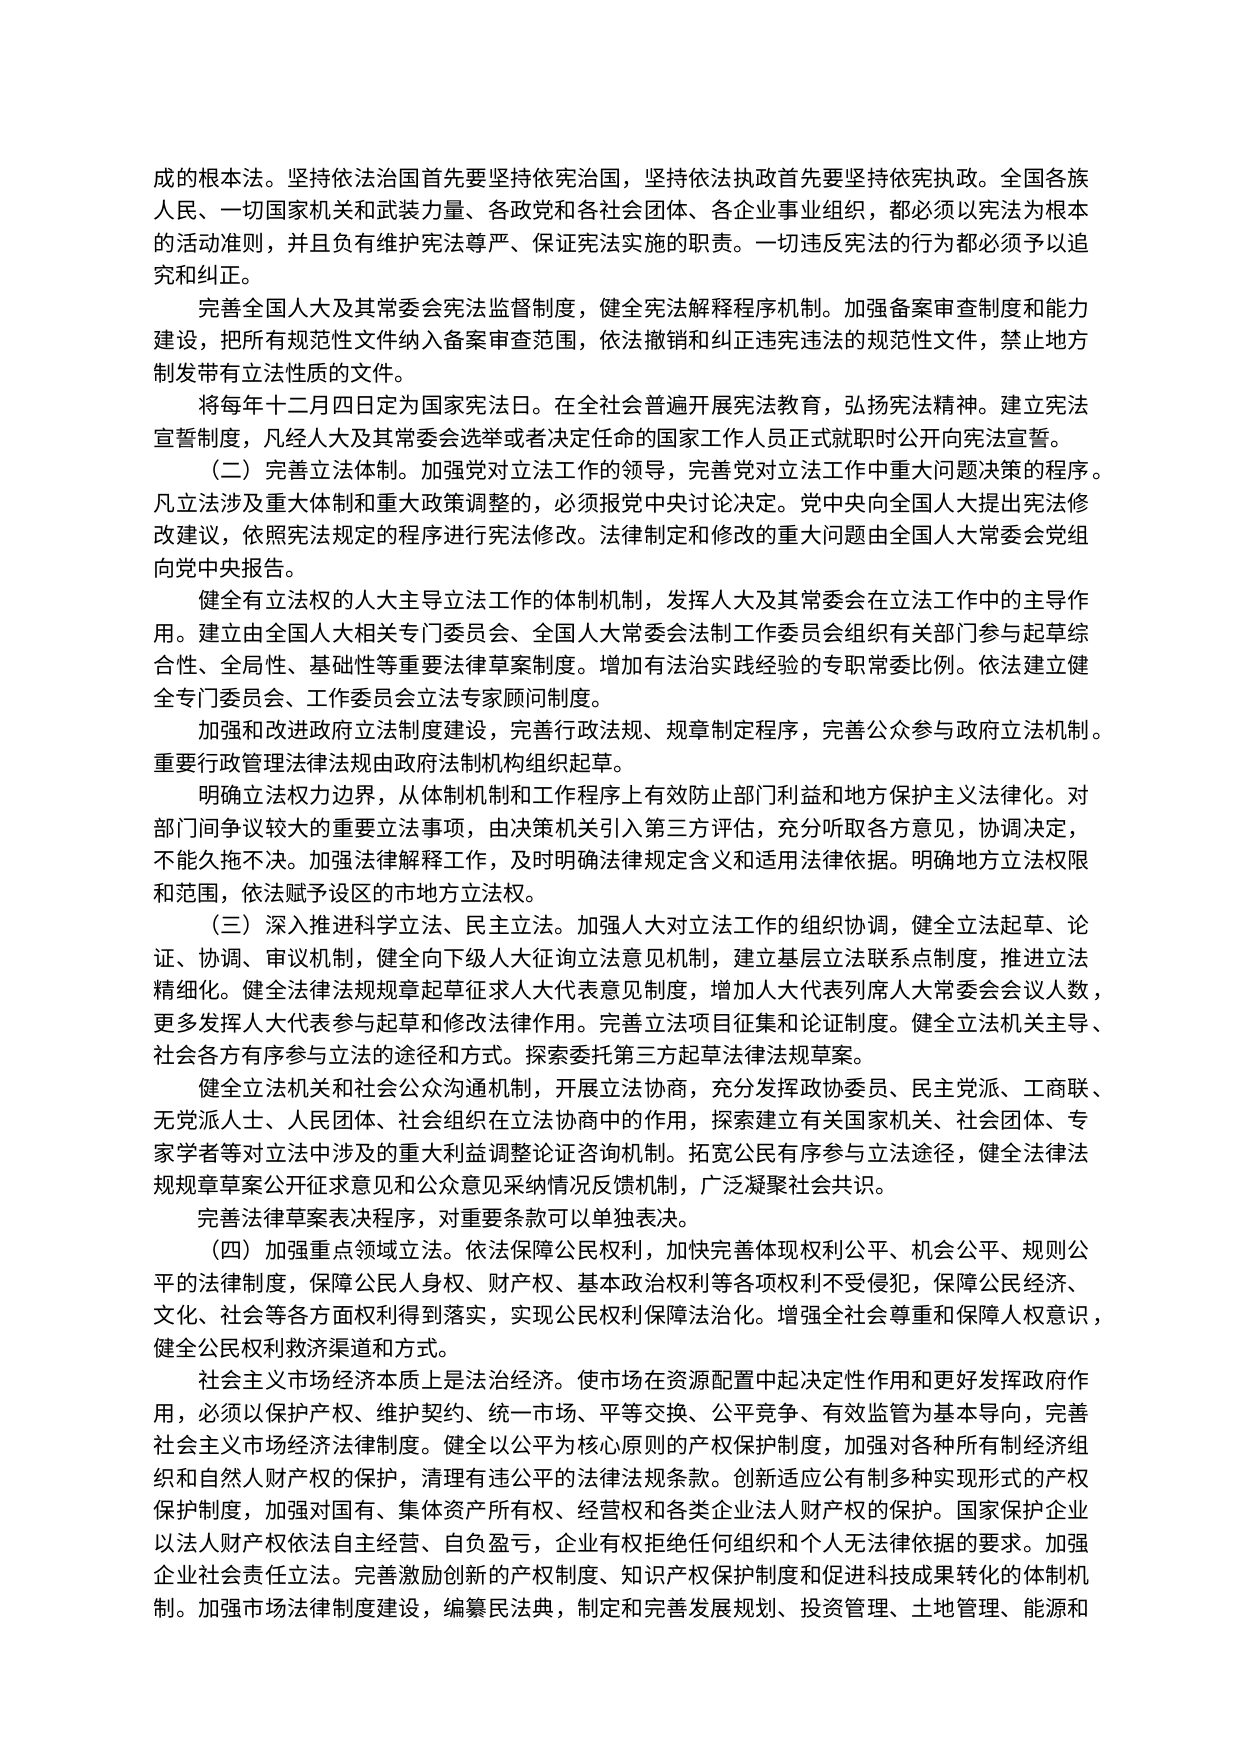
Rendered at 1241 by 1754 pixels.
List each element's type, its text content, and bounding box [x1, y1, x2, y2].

text （三）深入推进科学立法、民主立法。加强人大对立法工作的组织协调，健全立法起草、论证、协调、审议机制，健全向下级人大征询立法意见机制，建立基层立法联系点制度，推进立法精细化。健全法律法规规章起草征求人大代表意见制度，增加人大代表列席人大常委会会议人数，更多发挥人大代表参与起草和修改法律作用。完善立法项目征集和论证制度。健全立法机关主导、社会各方有序参与立法的途径和方式。探索委托第三方起草法律法规草案。 [153, 908, 1092, 1071]
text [153, 1363, 1092, 1623]
text 健全立法机关和社会公众沟通机制，开展立法协商，充分发挥政协委员、民主党派、工商联、无党派人士、人民团体、社会组织在立法协商中的作用，探索建立有关国家机关、社会团体、专家学者等对立法中涉及的重大利益调整论证咨询机制。拓宽公民有序参与立法途径，健全法律法规规章草案公开征求意见和公众意见采纳情况反馈机制，广泛凝聚社会共识。 [153, 1071, 1092, 1201]
text （二）完善立法体制。加强党对立法工作的领导，完善党对立法工作中重大问题决策的程序。凡立法涉及重大体制和重大政策调整的，必须报党中央讨论决定。党中央向全国人大提出宪法修改建议，依照宪法规定的程序进行宪法修改。法律制定和修改的重大问题由全国人大常委会党组向党中央报告。 [153, 453, 1092, 583]
text 完善法律草案表决程序，对重要条款可以单独表决。 [153, 1201, 1092, 1233]
text 健全有立法权的人大主导立法工作的体制机制，发挥人大及其常委会在立法工作中的主导作用。建立由全国人大相关专门委员会、全国人大常委会法制工作委员会组织有关部门参与起草综合性、全局性、基础性等重要法律草案制度。增加有法治实践经验的专职常委比例。依法建立健全专门委员会、工作委员会立法专家顾问制度。 [153, 583, 1092, 713]
text 明确立法权力边界，从体制机制和工作程序上有效防止部门利益和地方保护主义法律化。对部门间争议较大的重要立法事项，由决策机关引入第三方评估，充分听取各方意见，协调决定，不能久拖不决。加强法律解释工作，及时明确法律规定含义和适用法律依据。明确地方立法权限和范围，依法赋予设区的市地方立法权。 [153, 778, 1092, 908]
text （四）加强重点领域立法。依法保障公民权利，加快完善体现权利公平、机会公平、规则公平的法律制度，保障公民人身权、财产权、基本政治权利等各项权利不受侵犯，保障公民经济、文化、社会等各方面权利得到落实，实现公民权利保障法治化。增强全社会尊重和保障人权意识，健全公民权利救济渠道和方式。 [153, 1233, 1092, 1363]
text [153, 161, 1092, 291]
text 将每年十二月四日定为国家宪法日。在全社会普遍开展宪法教育，弘扬宪法精神。建立宪法宣誓制度，凡经人大及其常委会选举或者决定任命的国家工作人员正式就职时公开向宪法宣誓。 [153, 388, 1092, 453]
text 加强和改进政府立法制度建设，完善行政法规、规章制定程序，完善公众参与政府立法机制。重要行政管理法律法规由政府法制机构组织起草。 [153, 713, 1092, 778]
text 完善全国人大及其常委会宪法监督制度，健全宪法解释程序机制。加强备案审查制度和能力建设，把所有规范性文件纳入备案审查范围，依法撤销和纠正违宪违法的规范性文件，禁止地方制发带有立法性质的文件。 [153, 291, 1092, 388]
